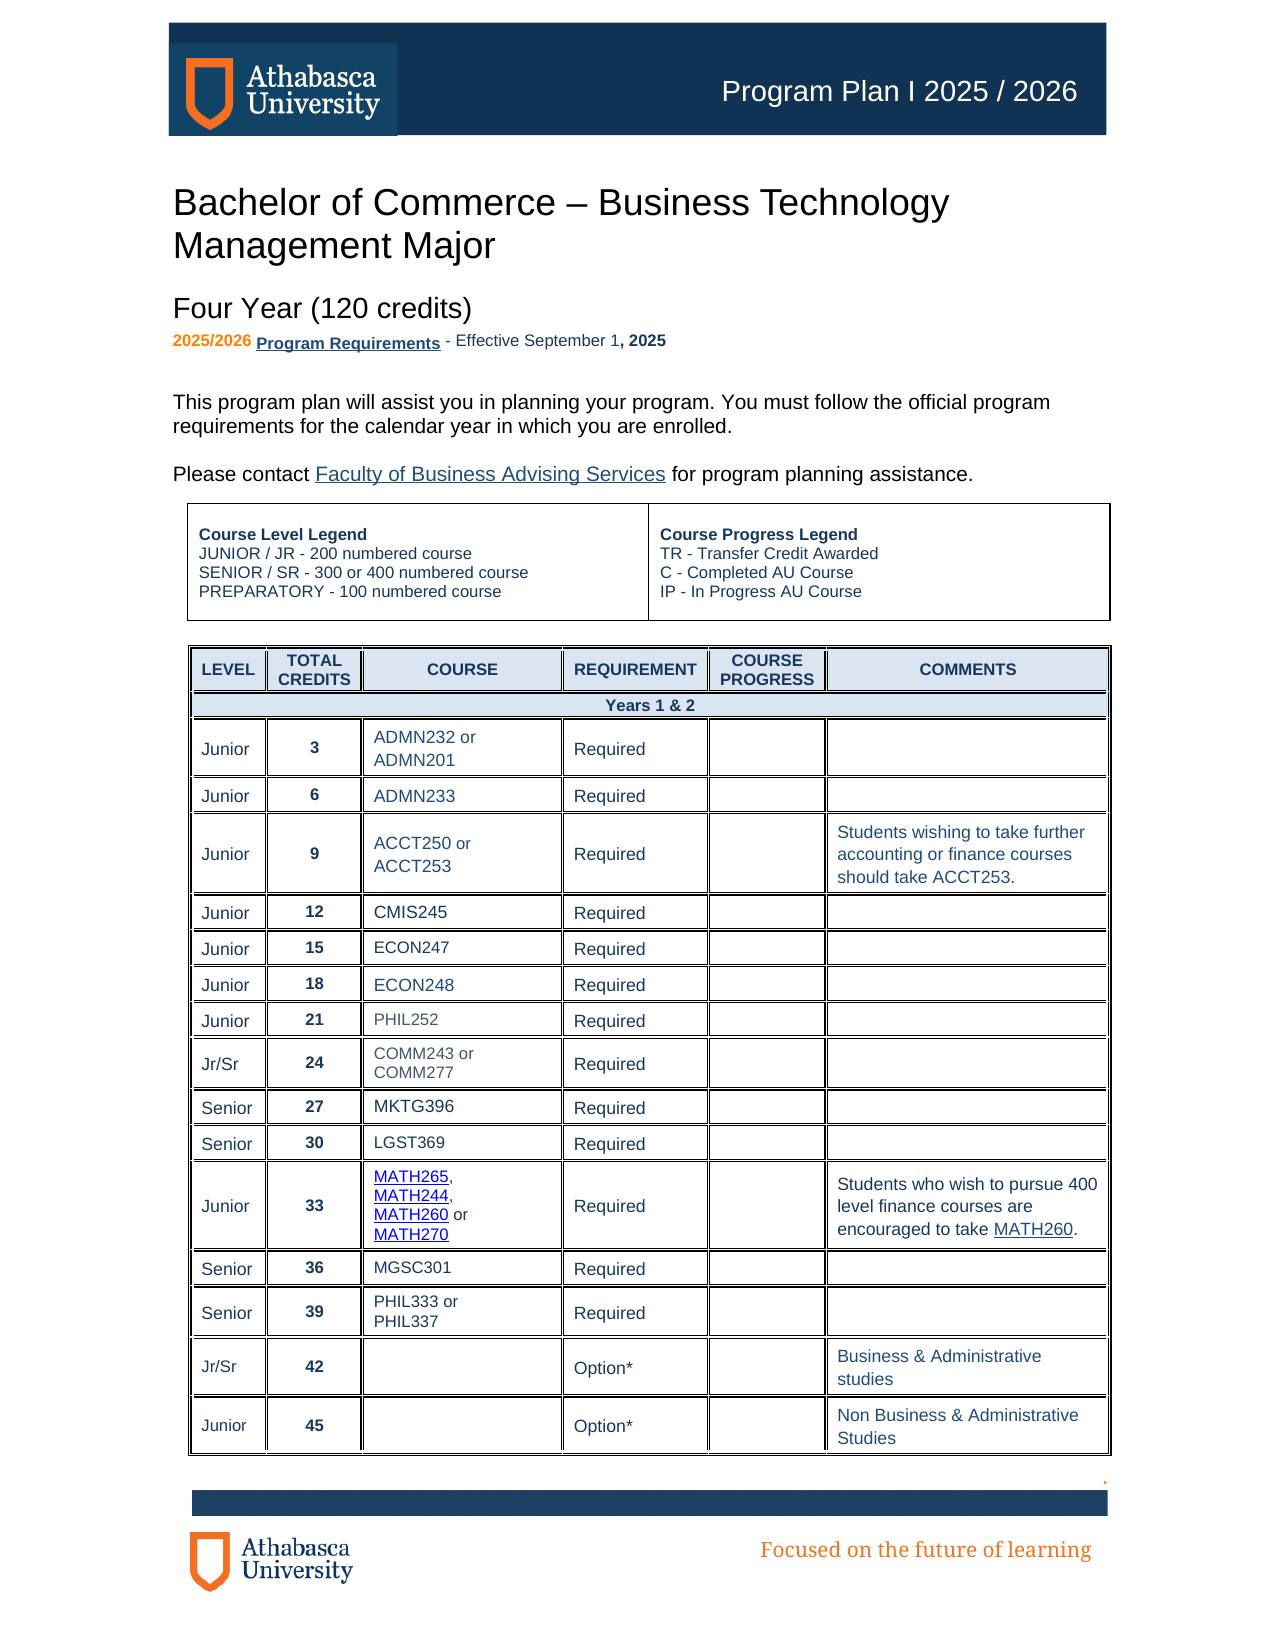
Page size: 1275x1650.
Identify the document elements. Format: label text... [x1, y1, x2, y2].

table_cell [826, 1035, 1110, 1087]
table_cell Junior [190, 716, 266, 775]
subtitle Bachelor of Commerce – Business Technology Management Major [173, 180, 1107, 266]
table_cell [710, 967, 824, 999]
table_header COURSE [362, 646, 562, 690]
table_cell Junior [192, 1000, 265, 1035]
table_cell [828, 1087, 1108, 1123]
table_cell [710, 1091, 824, 1123]
table_cell Required [564, 932, 707, 964]
table_cell [826, 716, 1110, 775]
table_cell Junior [192, 811, 265, 892]
table_cell Jr/Sr [190, 1335, 266, 1394]
table_cell [828, 1123, 1108, 1158]
table_cell Required [564, 1162, 707, 1248]
subtitle 2025/2026 Program Requirements - Effective September 1, 2025 [173, 331, 1107, 353]
table_cell Junior [190, 1394, 266, 1453]
table_header COMMENTS [826, 648, 1108, 690]
table_cell Junior [192, 1159, 265, 1248]
table_cell Business & Administrative studies [826, 1335, 1110, 1394]
table_cell Option* [563, 1398, 708, 1453]
table_cell [709, 1398, 826, 1453]
table_cell [710, 1162, 824, 1248]
table_cell Junior [192, 964, 265, 999]
table_cell Required [564, 720, 707, 775]
table_cell ACCT250 or ACCT253 [364, 814, 561, 892]
table_cell [710, 1039, 824, 1087]
table_cell CMIS245 [364, 896, 561, 928]
table_cell Junior [190, 928, 266, 964]
text This program plan will assist you in planning your program. You must follow the official program requirements for the calendar year in which you are enrolled. Please contact Faculty of Business Advising Services for program planning assistance. [173, 370, 1138, 485]
table_cell 33 [268, 1162, 360, 1248]
table_cell 9 [268, 814, 360, 892]
table_cell 6 [268, 778, 360, 811]
table_cell Required [564, 1003, 707, 1035]
table_cell [710, 896, 824, 928]
picture [187, 1528, 357, 1596]
table_cell [710, 1126, 824, 1158]
table_cell ECON248 [364, 967, 561, 999]
table_cell Senior [192, 1087, 265, 1123]
table_cell Required [564, 967, 707, 999]
table_cell [826, 1248, 1110, 1284]
table_cell [362, 1394, 562, 1453]
table_cell [710, 814, 824, 892]
table_cell 27 [268, 1091, 360, 1123]
table_cell [710, 932, 824, 964]
table_cell 18 [268, 967, 360, 999]
table_cell Required [564, 1252, 707, 1284]
table_cell [710, 1339, 824, 1394]
table_cell MKTG396 [364, 1091, 561, 1123]
table_cell [828, 964, 1108, 999]
table_cell Jr/Sr [190, 1035, 266, 1087]
table_cell [710, 720, 824, 775]
table_cell Students wishing to take further accounting or finance courses should take ACCT253. [828, 811, 1108, 892]
table_header Course Progress Legend TR - Transfer Credit Awarded C - Completed AU Course IP - In Progress AU Course [649, 504, 1109, 620]
table_cell MATH265, MATH244, MATH260 or MATH270 [364, 1162, 561, 1248]
table_cell 3 [268, 720, 360, 775]
table_cell PHIL333 or PHIL337 [364, 1288, 561, 1335]
picture [168, 43, 398, 136]
table_cell [826, 928, 1110, 964]
table_cell Senior [190, 1248, 266, 1284]
table_cell Required [564, 814, 707, 892]
table_cell [710, 1003, 824, 1035]
table_cell 39 [268, 1288, 360, 1335]
table_header Course Level Legend JUNIOR / JR - 200 numbered course SENIOR / SR - 300 or 400 numbered course PREPARATORY - 100 numbered course [188, 504, 648, 620]
table_cell Junior [190, 892, 266, 928]
table_cell [828, 775, 1108, 811]
table_cell LGST369 [364, 1126, 561, 1158]
table_cell ADMN232 or ADMN201 [364, 720, 561, 775]
table_header LEVEL [192, 649, 266, 690]
table_cell Required [564, 896, 707, 928]
table_cell 21 [268, 1003, 360, 1035]
table_cell Option* [564, 1339, 707, 1394]
picture [192, 1490, 1108, 1516]
table_cell Required [564, 1039, 707, 1087]
table_header TOTAL CREDITS [266, 646, 362, 690]
table_cell 30 [268, 1126, 360, 1158]
table_cell 45 [266, 1394, 362, 1453]
table_cell Required [564, 778, 707, 811]
table_cell ECON247 [364, 932, 561, 964]
table_cell Required [564, 1091, 707, 1123]
subtitle Four Year (120 credits) [173, 291, 1107, 325]
table_cell [364, 1339, 561, 1394]
table_cell 42 [268, 1339, 360, 1394]
table_header COURSE PROGRESS [709, 649, 826, 690]
table_cell Senior [192, 1123, 265, 1158]
table_cell [710, 1288, 824, 1335]
table_cell 12 [268, 896, 360, 928]
table_header REQUIREMENT [563, 649, 708, 690]
table_cell 24 [268, 1039, 360, 1087]
table_cell 15 [268, 932, 360, 964]
table_cell Required [564, 1126, 707, 1158]
table_cell Years 1 & 2 [190, 690, 1110, 716]
table_cell [826, 1284, 1110, 1335]
table_cell ADMN233 [364, 778, 561, 811]
table_cell COMM243 or COMM277 [364, 1039, 561, 1087]
table_cell Senior [190, 1284, 266, 1335]
table_cell [710, 778, 824, 811]
table_cell Non Business & Administrative Studies (an English course is recommended) [826, 1394, 1110, 1453]
table_cell PHIL252 [364, 1003, 561, 1035]
table_cell [828, 1000, 1108, 1035]
table_cell Junior [192, 775, 265, 811]
table_cell Required [564, 1288, 707, 1335]
table_cell [826, 892, 1110, 928]
table_cell [710, 1252, 824, 1284]
table_cell 36 [268, 1252, 360, 1284]
table_cell Students who wish to pursue 400 level finance courses are encouraged to take MATH260. [828, 1159, 1108, 1248]
table_cell MGSC301 [364, 1252, 561, 1284]
